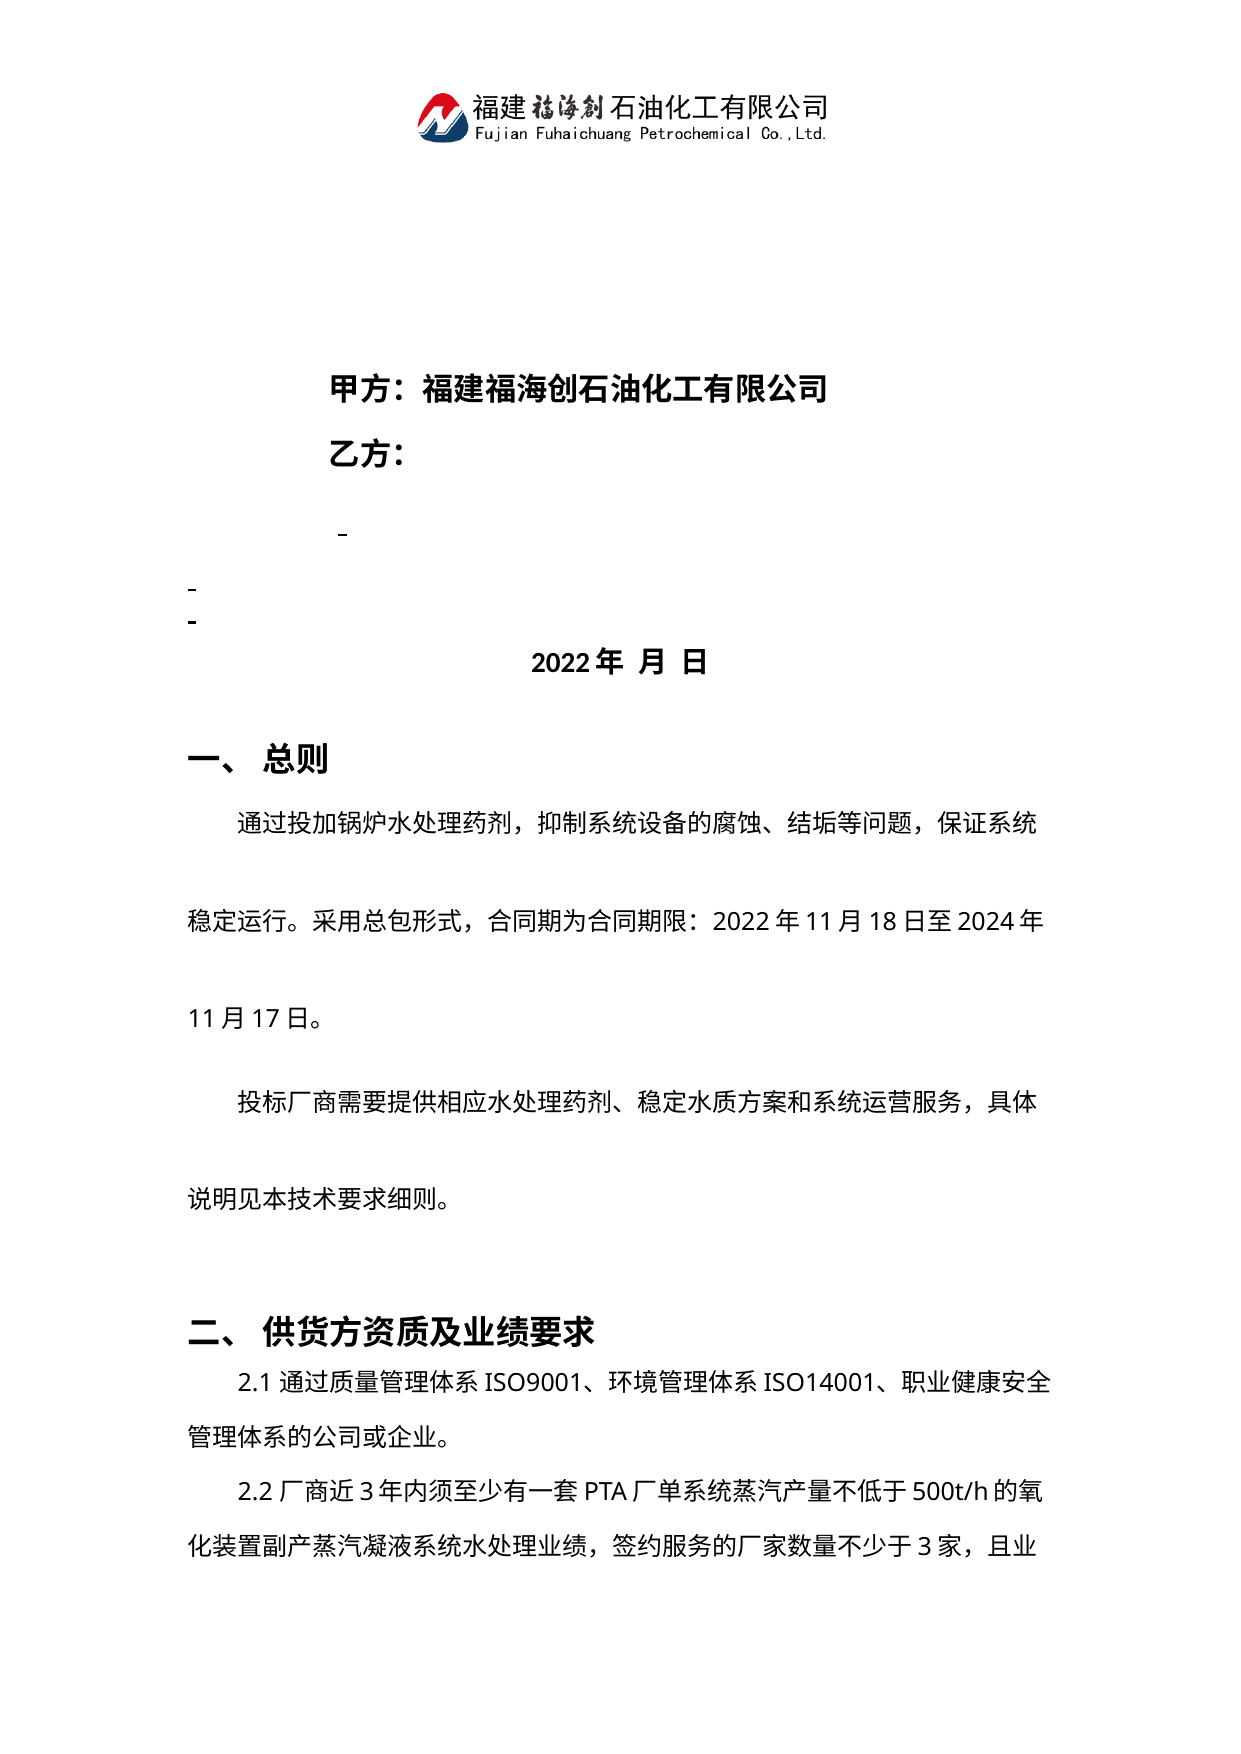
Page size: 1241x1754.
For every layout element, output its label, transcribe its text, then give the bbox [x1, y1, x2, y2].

list 总则 [187, 724, 1053, 789]
subtitle 通过投加锅炉水处理药剂，抑制系统设备的腐蚀、结垢等问题，保证系统稳定运行。采用总包形式，合同期为合同期限：2022年11月18日至2024年11月17日。 [187, 789, 1053, 1049]
text 乙方： [187, 419, 1053, 484]
picture [412, 90, 828, 145]
text 投标厂商需要提供相应水处理药剂、稳定水质方案和系统运营服务，具体说明见本技术要求细则。 [187, 1068, 1053, 1230]
text 2.1 通过质量管理体系ISO9001、环境管理体系ISO14001、职业健康安全管理体系的公司或企业。 [187, 1363, 1053, 1453]
text 甲方：福建福海创石油化工有限公司 [187, 354, 1053, 419]
text 2.2 厂商近3年内须至少有一套PTA厂单系统蒸汽产量不低于500t/h的氧化装置副产蒸汽凝液系统水处理业绩，签约服务的厂家数量不少于3家，且业绩应为投标厂商单独处理完成的业绩，不接受“联合体”投标，禁止中标单位拆包、转包。 [187, 1472, 1053, 1562]
list 供货方资质及业绩要求 [187, 1298, 1053, 1363]
text 2022年 月 日 [187, 627, 1053, 692]
